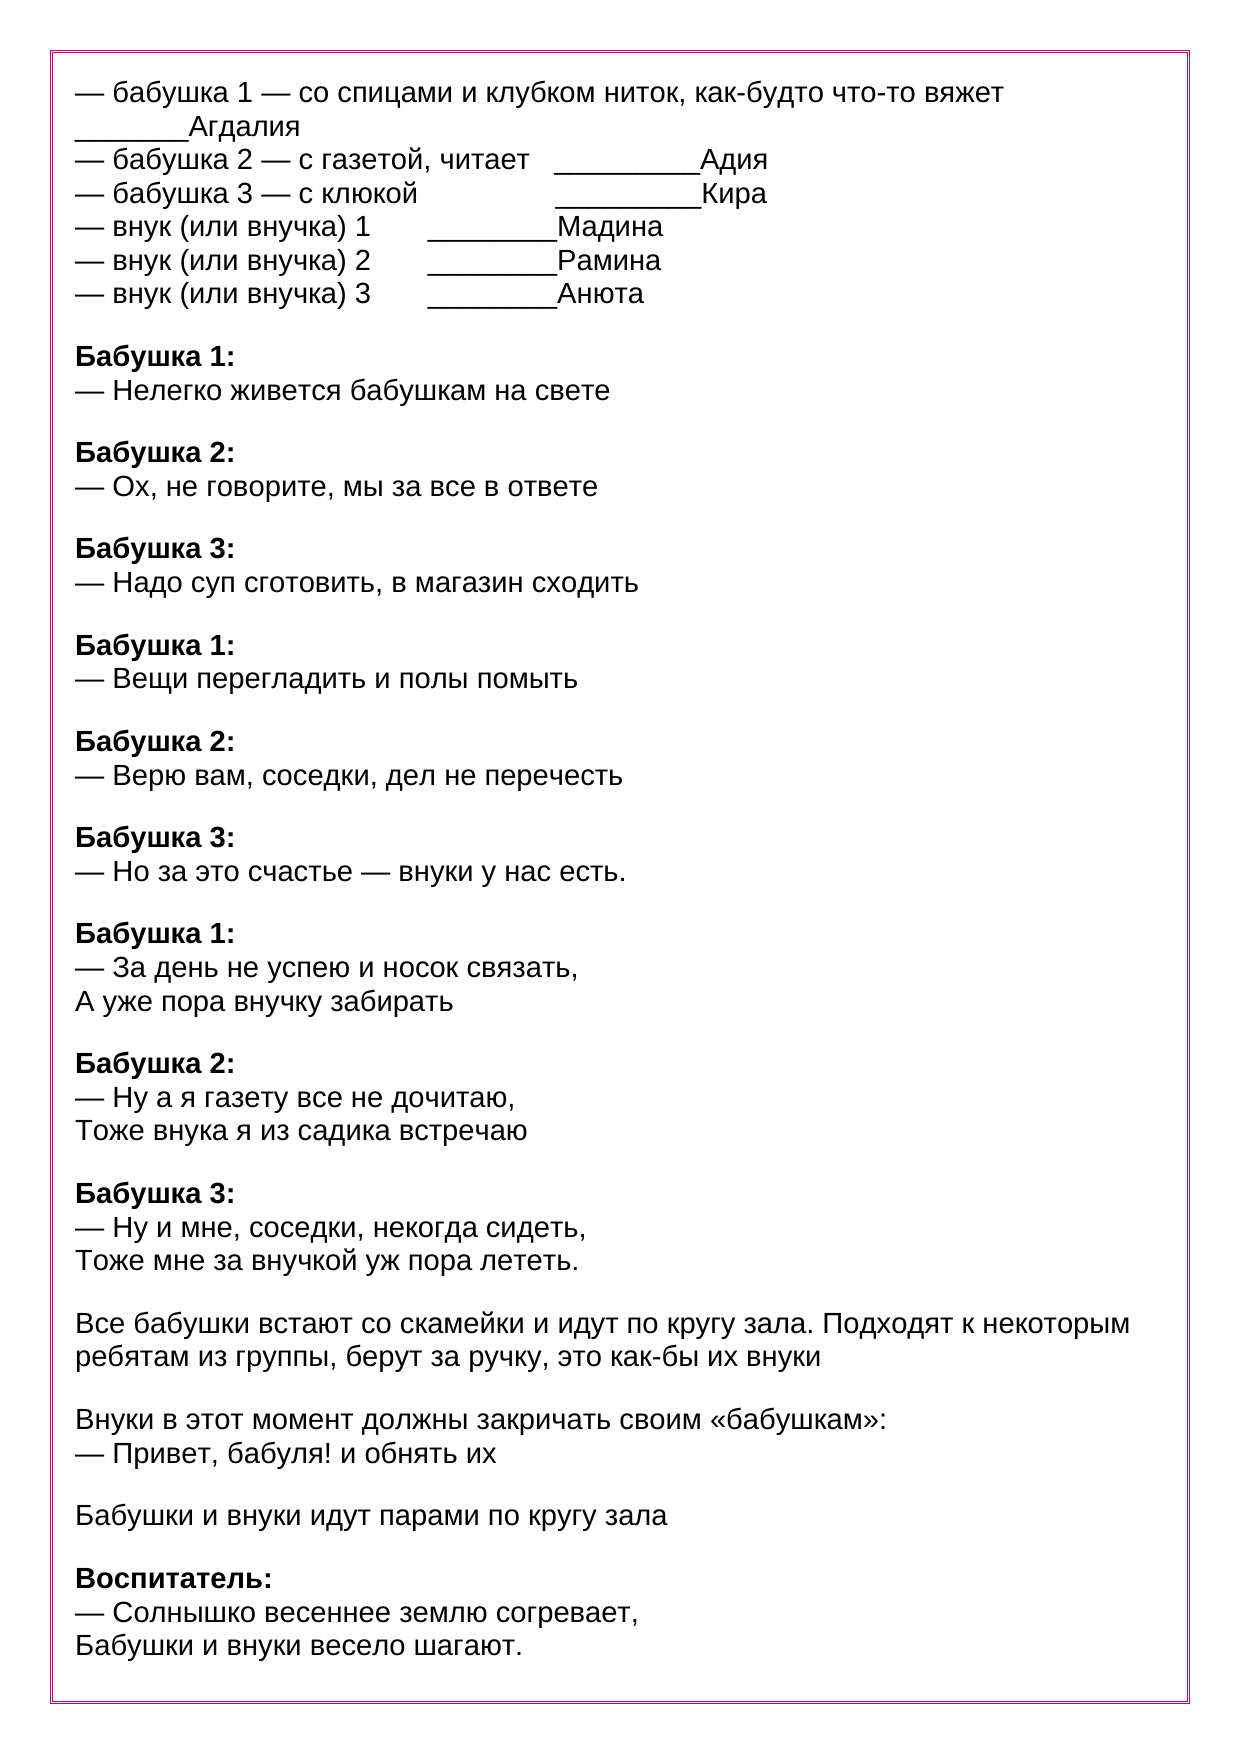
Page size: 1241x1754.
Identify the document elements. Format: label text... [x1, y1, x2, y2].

text Бабушка 1: — Нелегко живется бабушкам на свете [75, 339, 1165, 406]
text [75, 1561, 1165, 1662]
text Бабушка 2: — Ну а я газету все не дочитаю, Тоже внука я из садика встречаю [75, 1046, 1165, 1147]
text Внуки в этот момент должны закричать своим «бабушкам»: — Привет, бабуля! и обнять их [75, 1402, 1165, 1469]
text Бабушка 3: — Ну и мне, соседки, некогда сидеть, Тоже мне за внучкой уж пора лететь. [75, 1176, 1165, 1277]
text Бабушки и внуки идут парами по кругу зала [75, 1498, 1165, 1532]
text Бабушка 3: — Но за это счастье — внуки у нас есть. [75, 820, 1165, 887]
text Все бабушки встают со скамейки и идут по кругу зала. Подходят к некоторым ребятам из группы, берут за ручку, это как-бы их внуки [75, 1306, 1165, 1373]
text Бабушка 1: — Вещи перегладить и полы помыть [75, 628, 1165, 695]
text Бабушка 3: — Надо суп сготовить, в магазин сходить [75, 531, 1165, 598]
text Бабушка 2: — Ох, не говорите, мы за все в ответе [75, 435, 1165, 502]
text — бабушка 1 — со спицами и клубком ниток, как-будто что-то вяжет _______Агдалия — бабушка 2 — с газетой, читает _________Адия — бабушка 3 — с клюкой _________Кира — внук (или внучка) 1 ________Мадина — внук (или внучка) 2 ________Рамина — внук (или внучка) 3 ________Анюта [75, 75, 1165, 310]
text Бабушка 1: — За день не успею и носок связать, А уже пора внучку забирать [75, 916, 1165, 1017]
text Бабушка 2: — Верю вам, соседки, дел не перечесть [75, 724, 1165, 791]
